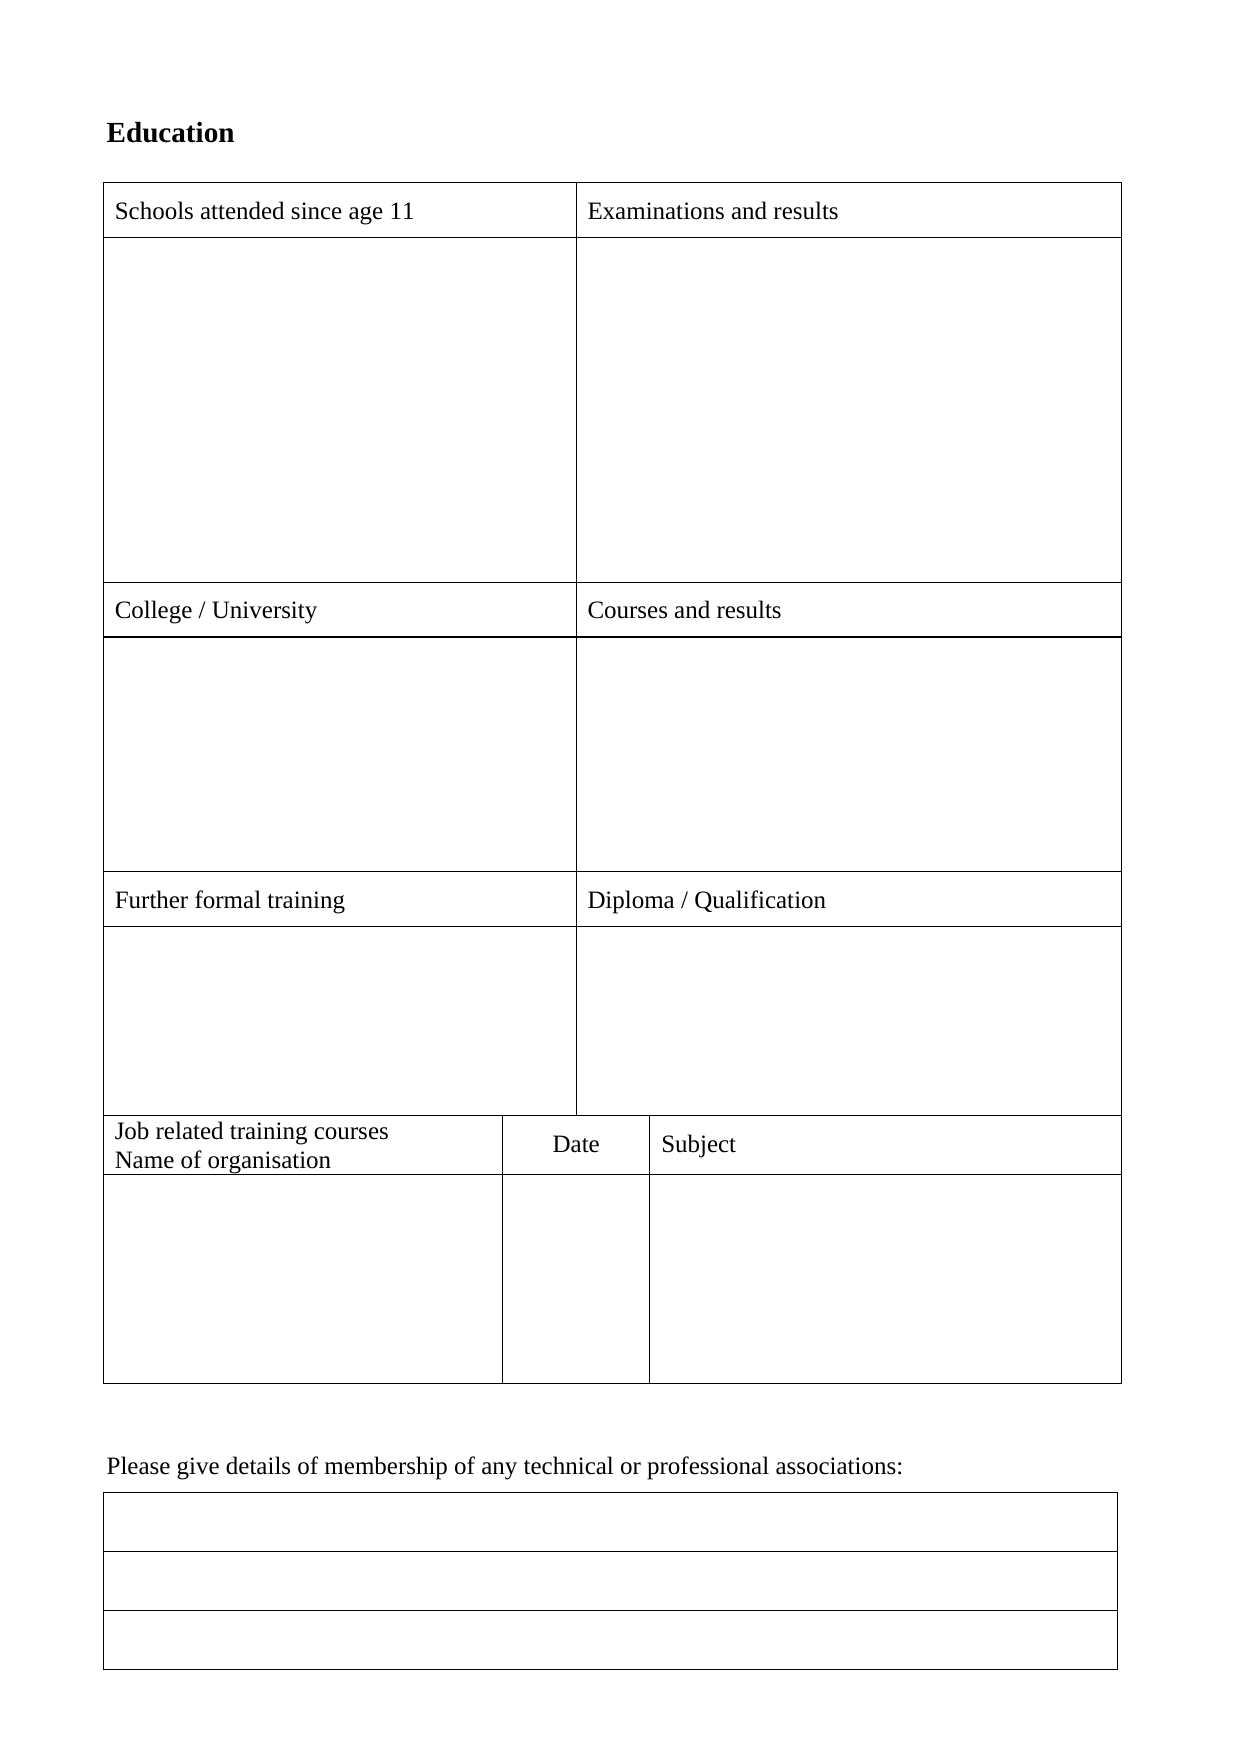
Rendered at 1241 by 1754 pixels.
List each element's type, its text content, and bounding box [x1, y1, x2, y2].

text Education [106, 115, 1122, 149]
table_cell [104, 927, 576, 1115]
table_cell Courses and results [577, 583, 1121, 636]
table_cell Subject [650, 1116, 1121, 1174]
table_cell College / University [104, 583, 576, 636]
table_cell [650, 1175, 1121, 1383]
table_cell [104, 1552, 1117, 1610]
table_cell Date [503, 1116, 649, 1174]
table_cell [104, 1175, 502, 1383]
table_cell Further formal training [104, 872, 576, 926]
table_cell [577, 638, 1121, 871]
table_header [104, 1493, 1117, 1551]
table_header Examinations and results [577, 183, 1121, 237]
table_header Schools attended since age 11 [104, 183, 576, 237]
table_cell [577, 238, 1121, 582]
table_cell [503, 1175, 649, 1383]
table_cell [104, 638, 576, 871]
table_cell [104, 238, 576, 582]
table_cell Job related training courses Name of organisation [104, 1116, 502, 1174]
table_cell [104, 1611, 1117, 1669]
table_cell [577, 927, 1121, 1115]
table_cell Diploma / Qualification [577, 872, 1121, 926]
text Please give details of membership of any technical or professional associations: [106, 1451, 1122, 1480]
